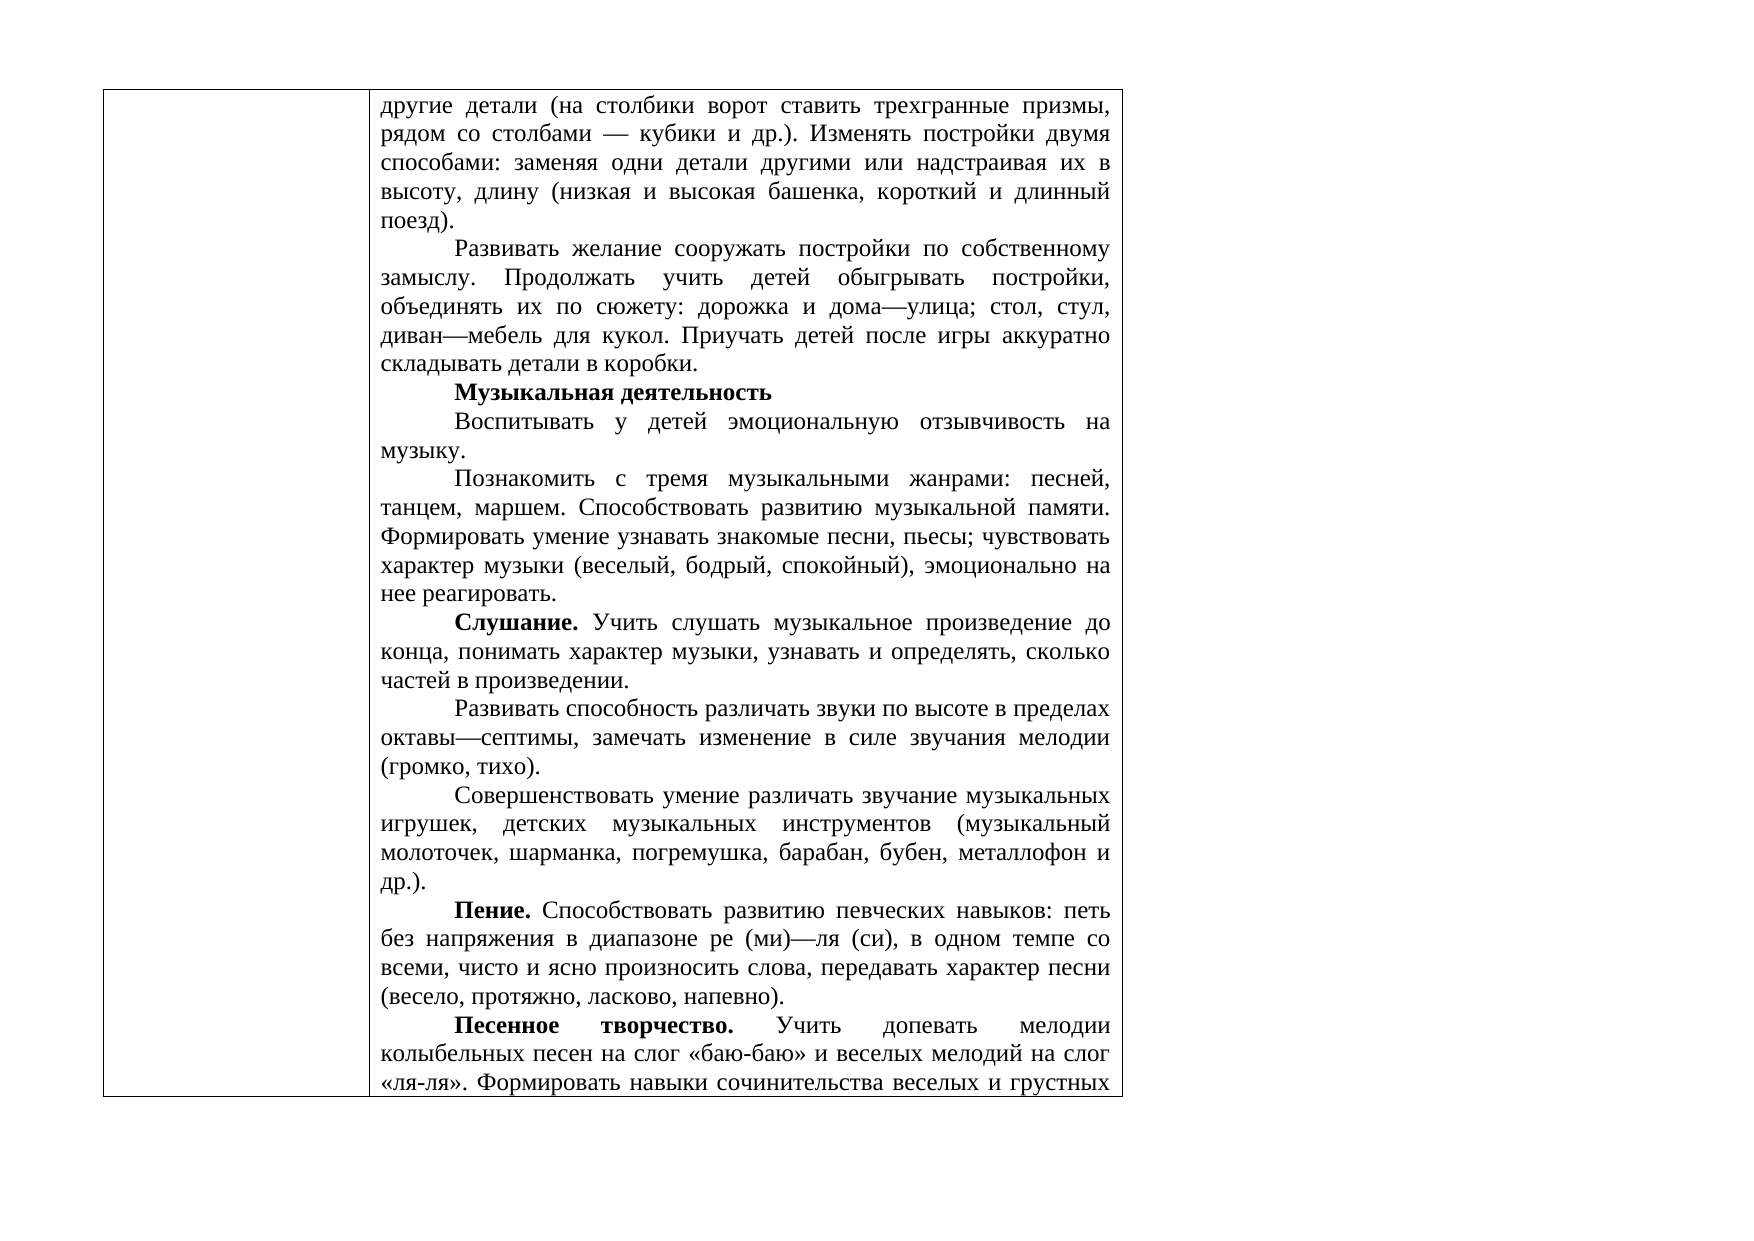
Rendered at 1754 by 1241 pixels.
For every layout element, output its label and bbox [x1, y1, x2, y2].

table_cell [104, 90, 369, 1096]
table_cell [370, 90, 1122, 1096]
